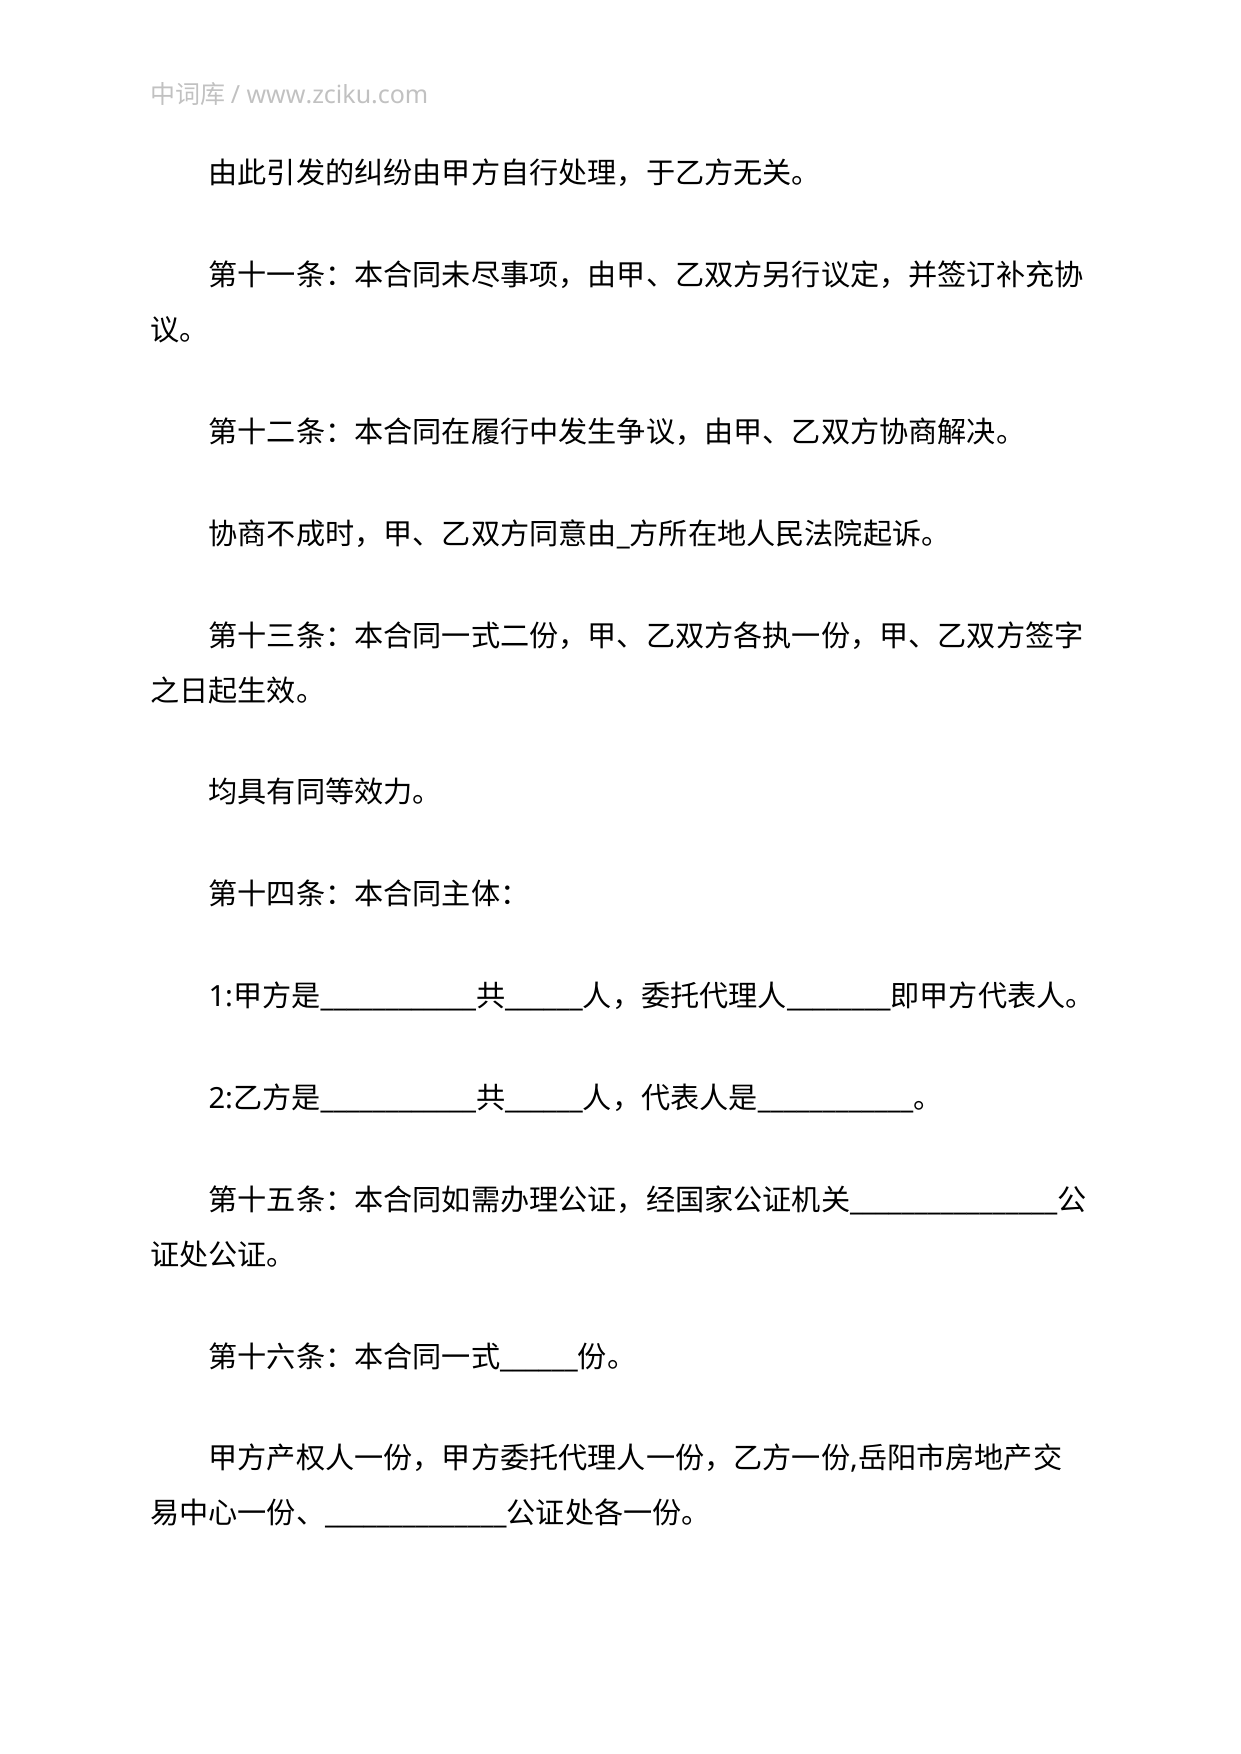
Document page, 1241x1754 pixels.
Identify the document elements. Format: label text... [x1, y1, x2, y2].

text 1:甲方是____________共______人，委托代理人________即甲方代表人。 [150, 972, 1090, 1015]
text 甲方产权人一份，甲方委托代理人一份，乙方一份,岳阳市房地产交易中心一份、______________公证处各一份。 [150, 1435, 1090, 1532]
text 由此引发的纠纷由甲方自行处理，于乙方无关。 [150, 150, 1090, 192]
text 2:乙方是____________共______人，代表人是____________。 [150, 1074, 1090, 1117]
text 第十五条：本合同如需办理公证，经国家公证机关________________公证处公证。 [150, 1176, 1090, 1274]
text 协商不成时，甲、乙双方同意由_方所在地人民法院起诉。 [150, 510, 1090, 553]
text 第十三条：本合同一式二份，甲、乙双方各执一份，甲、乙双方签字之日起生效。 [150, 612, 1090, 709]
text 第十六条：本合同一式______份。 [150, 1333, 1090, 1376]
text 第十四条：本合同主体： [150, 871, 1090, 913]
text 第十一条：本合同未尽事项，由甲、乙双方另行议定，并签订补充协议。 [150, 252, 1090, 349]
text 均具有同等效力。 [150, 769, 1090, 811]
text 第十二条：本合同在履行中发生争议，由甲、乙双方协商解决。 [150, 408, 1090, 451]
